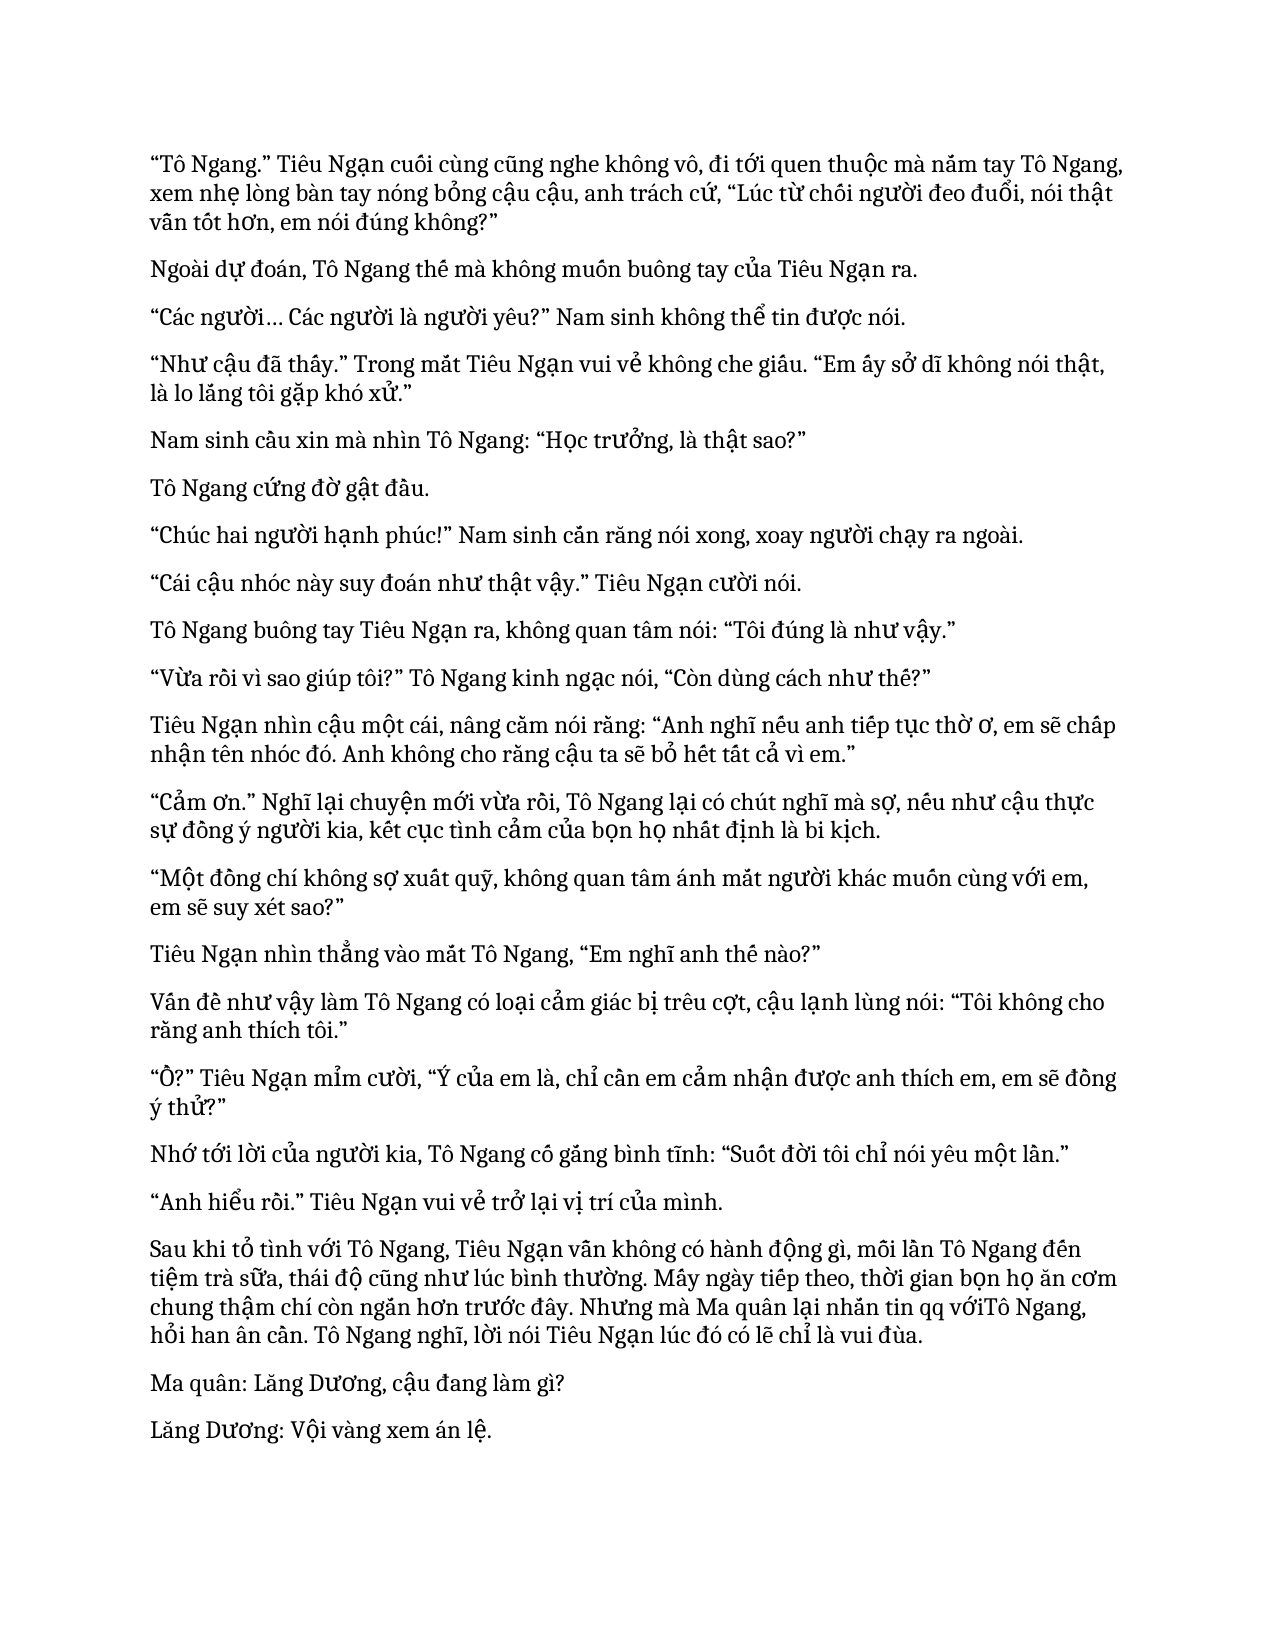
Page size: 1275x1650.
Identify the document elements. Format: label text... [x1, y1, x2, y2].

text “Cái cậu nhóc này suy đoán như thật vậy.” Tiêu Ngạn cười nói. [150, 569, 1125, 597]
text Tiêu Ngạn nhìn thẳng vào mắt Tô Ngang, “Em nghĩ anh thế nào?” [150, 940, 1125, 969]
text “Chúc hai người hạnh phúc!” Nam sinh cắn răng nói xong, xoay người chạy ra ngoài. [150, 521, 1125, 550]
text Lăng Dương: Vội vàng xem án lệ. [150, 1416, 1125, 1445]
text “Ồ?” Tiêu Ngạn mỉm cười, “Ý của em là, chỉ cần em cảm nhận được anh thích em, em sẽ đồng ý thử?” [150, 1064, 1125, 1121]
text Ma quân: Lăng Dương, cậu đang làm gì? [150, 1369, 1125, 1397]
text Tiêu Ngạn nhìn cậu một cái, nâng cằm nói rằng: “Anh nghĩ nếu anh tiếp tục thờ ơ, em sẽ chấp nhận tên nhóc đó. Anh không cho rằng cậu ta sẽ bỏ hết tất cả vì em.” [150, 711, 1125, 769]
text Ngoài dự đoán, Tô Ngang thế mà không muốn buông tay của Tiêu Ngạn ra. [150, 255, 1125, 284]
text Vấn đề như vậy làm Tô Ngang có loại cảm giác bị trêu cợt, cậu lạnh lùng nói: “Tôi không cho rằng anh thích tôi.” [150, 987, 1125, 1045]
text Sau khi tỏ tình với Tô Ngang, Tiêu Ngạn vẫn không có hành động gì, mỗi lần Tô Ngang đến tiệm trà sữa, thái độ cũng như lúc bình thường. Mấy ngày tiếp theo, thời gian bọn họ ăn cơm chung thậm chí còn ngắn hơn trước đây. Nhưng mà Ma quân lại nhắn tin qq vớiTô Ngang, hỏi han ân cần. Tô Ngang nghĩ, lời nói Tiêu Ngạn lúc đó có lẽ chỉ là vui đùa. [150, 1235, 1125, 1350]
text Tô Ngang cứng đờ gật đầu. [150, 474, 1125, 502]
text “Anh hiểu rồi.” Tiêu Ngạn vui vẻ trở lại vị trí của mình. [150, 1187, 1125, 1216]
text “Vừa rồi vì sao giúp tôi?” Tô Ngang kinh ngạc nói, “Còn dùng cách như thế?” [150, 664, 1125, 692]
text Nam sinh cầu xin mà nhìn Tô Ngang: “Học trưởng, là thật sao?” [150, 426, 1125, 455]
text “Tô Ngang.” Tiêu Ngạn cuối cùng cũng nghe không vô, đi tới quen thuộc mà nắm tay Tô Ngang, xem nhẹ lòng bàn tay nóng bỏng cậu cậu, anh trách cứ, “Lúc từ chối người đeo đuổi, nói thật vẫn tốt hơn, em nói đúng không?” [150, 150, 1125, 236]
text Tô Ngang buông tay Tiêu Ngạn ra, không quan tâm nói: “Tôi đúng là như vậy.” [150, 616, 1125, 645]
text “Cảm ơn.” Nghĩ lại chuyện mới vừa rồi, Tô Ngang lại có chút nghĩ mà sợ, nếu như cậu thực sự đồng ý người kia, kết cục tình cảm của bọn họ nhất định là bi kịch. [150, 787, 1125, 845]
text “Một đồng chí không sợ xuất quỹ, không quan tâm ánh mắt người khác muốn cùng với em, em sẽ suy xét sao?” [150, 864, 1125, 921]
text “Như cậu đã thấy.” Trong mắt Tiêu Ngạn vui vẻ không che giấu. “Em ấy sở dĩ không nói thật, là lo lắng tôi gặp khó xử.” [150, 350, 1125, 407]
text “Các người… Các người là người yêu?” Nam sinh không thể tin được nói. [150, 302, 1125, 331]
text Nhớ tới lời của người kia, Tô Ngang cố gắng bình tĩnh: “Suốt đời tôi chỉ nói yêu một lần.” [150, 1140, 1125, 1169]
